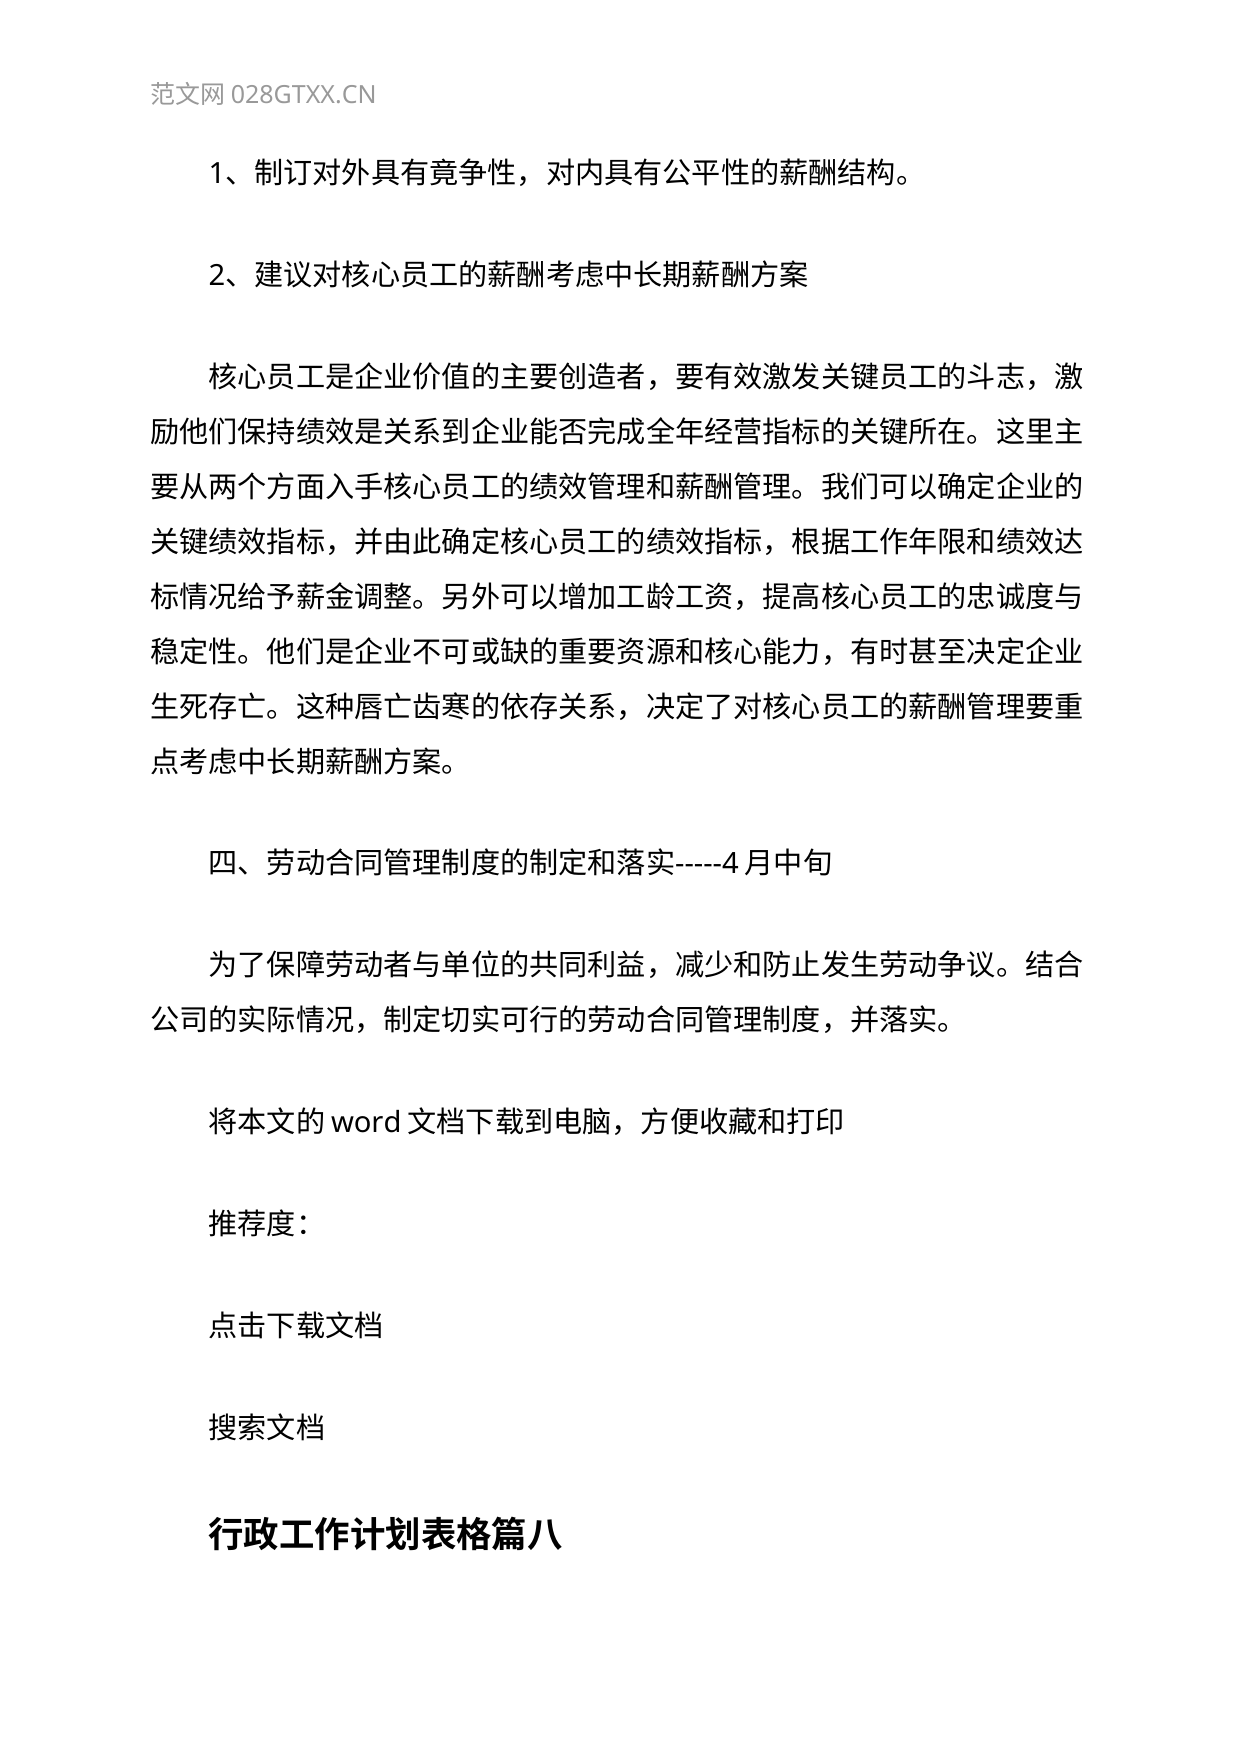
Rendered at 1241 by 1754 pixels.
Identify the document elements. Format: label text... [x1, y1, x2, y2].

text 将本文的word文档下载到电脑，方便收藏和打印 [150, 1099, 1090, 1141]
text 核心员工是企业价值的主要创造者，要有效激发关键员工的斗志，激励他们保持绩效是关系到企业能否完成全年经营指标的关键所在。这里主要从两个方面入手核心员工的绩效管理和薪酬管理。我们可以确定企业的关键绩效指标，并由此确定核心员工的绩效指标，根据工作年限和绩效达标情况给予薪金调整。另外可以增加工龄工资，提高核心员工的忠诚度与稳定性。他们是企业不可或缺的重要资源和核心能力，有时甚至决定企业生死存亡。这种唇亡齿寒的依存关系，决定了对核心员工的薪酬管理要重点考虑中长期薪酬方案。 [150, 354, 1090, 781]
text 搜索文档 [150, 1404, 1090, 1446]
text 推荐度： [150, 1201, 1090, 1243]
text 点击下载文档 [150, 1302, 1090, 1345]
text 1、制订对外具有竟争性，对内具有公平性的薪酬结构。 [150, 150, 1090, 192]
text 为了保障劳动者与单位的共同利益，减少和防止发生劳动争议。结合公司的实际情况，制定切实可行的劳动合同管理制度，并落实。 [150, 942, 1090, 1039]
text 行政工作计划表格篇八 [150, 1506, 1090, 1557]
text 四、劳动合同管理制度的制定和落实-----4月中旬 [150, 840, 1090, 882]
text 2、建议对核心员工的薪酬考虑中长期薪酬方案 [150, 252, 1090, 294]
